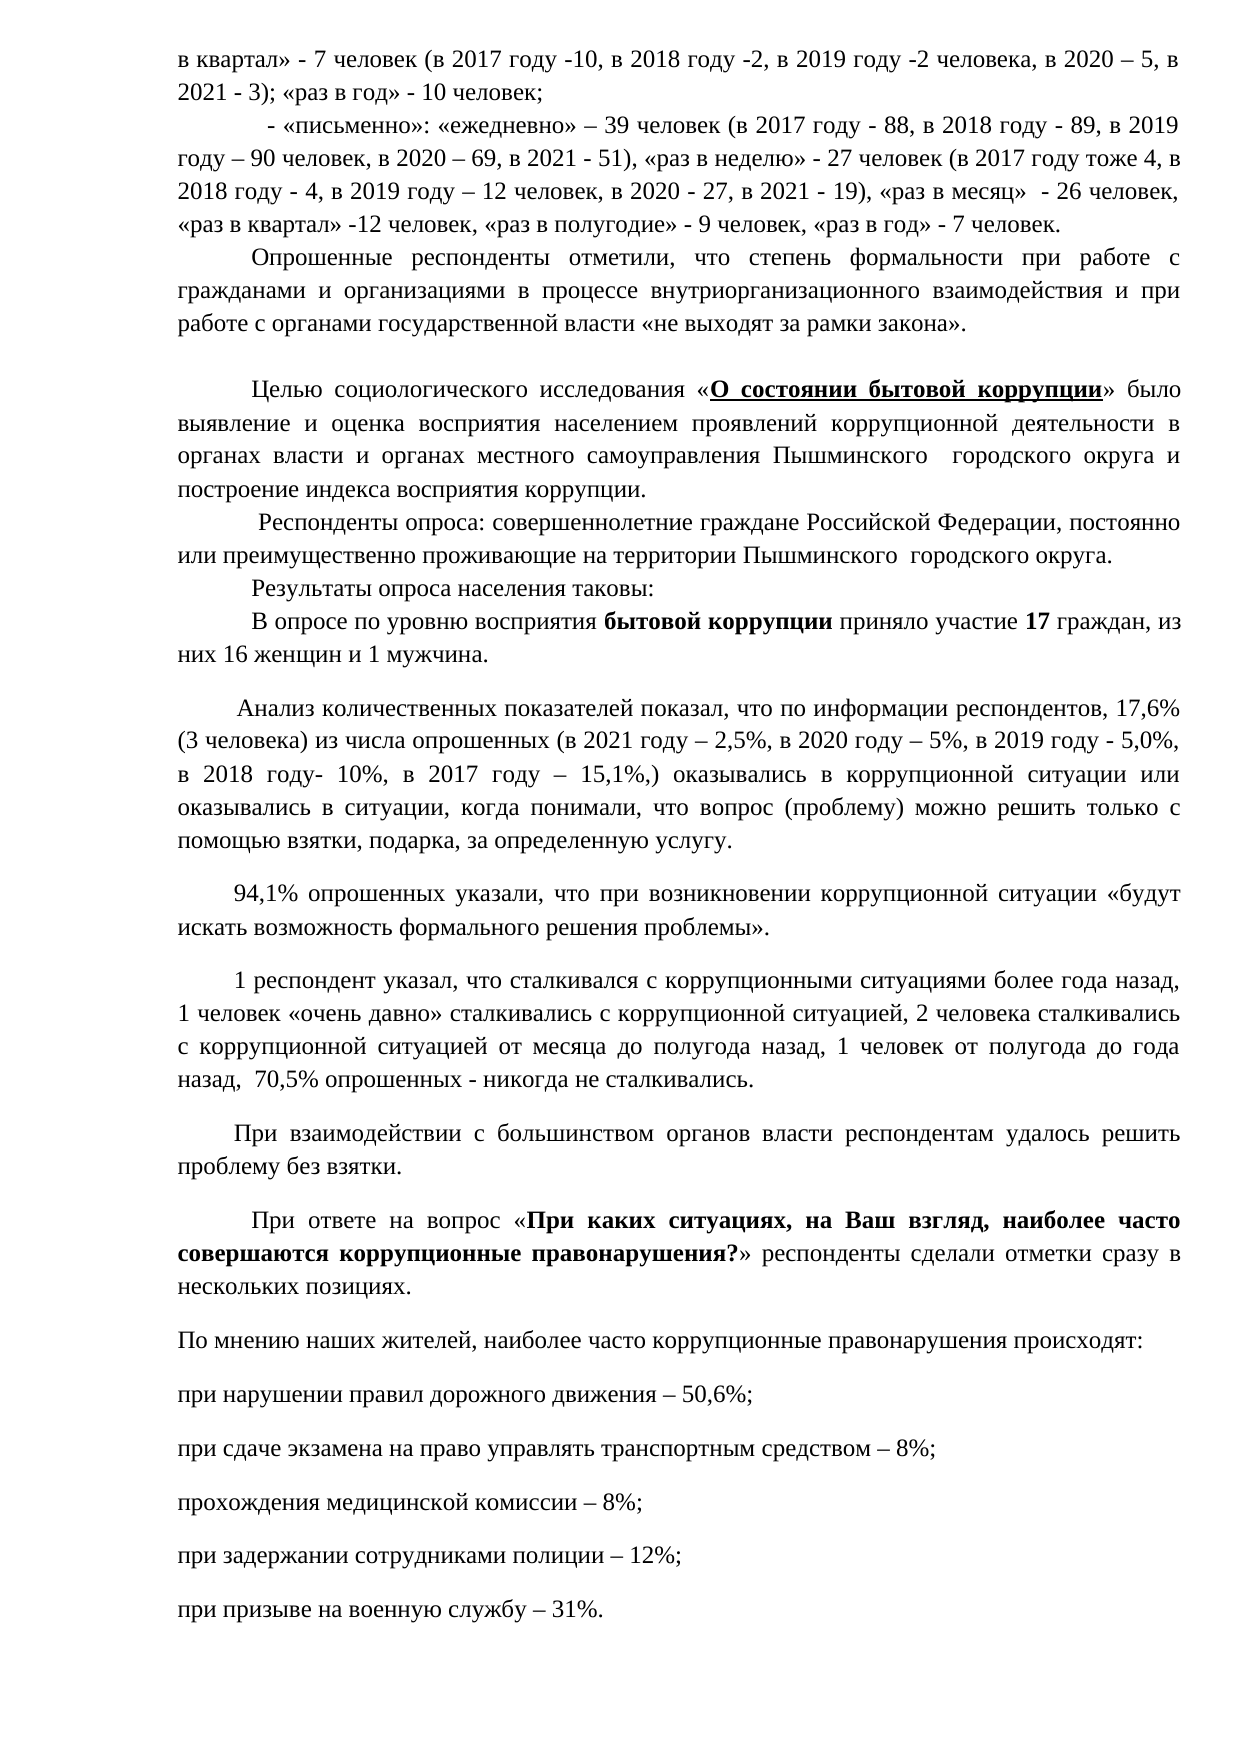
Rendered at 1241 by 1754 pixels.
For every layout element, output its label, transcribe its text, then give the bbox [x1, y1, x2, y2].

text Результаты опроса населения таковы: [177, 573, 1181, 601]
text 94,1% опрошенных указали, что при возникновении коррупционной ситуации «будут искать возможность формального решения проблемы». [177, 878, 1181, 940]
text при задержании сотрудниками полиции – 12%; [177, 1541, 1181, 1569]
text при сдаче экзамена на право управлять транспортным средством – 8%; [177, 1433, 1181, 1462]
text Анализ количественных показателей показал, что по информации респондентов, 17,6% (3 человека) из числа опрошенных (в 2021 году – 2,5%, в 2020 году – 5%, в 2019 году - 5,0%, в 2018 году- 10%, в 2017 году – 15,1%,) оказывались в коррупционной ситуации или оказывались в ситуации, когда понимали, что вопрос (проблему) можно решить только с помощью взятки, подарка, за определенную услугу. [177, 693, 1181, 853]
text прохождения медицинской комиссии – 8%; [177, 1487, 1181, 1515]
text По мнению наших жителей, наиболее часто коррупционные правонарушения происходят: [177, 1325, 1181, 1354]
text Респонденты опроса: совершеннолетние граждане Российской Федерации, постоянно или преимущественно проживающие на территории Пышминского городского округа. [177, 507, 1181, 568]
text - «письменно»: «ежедневно» – 39 человек (в 2017 году - 88, в 2018 году - 89, в 2019 году – 90 человек, в 2020 – 69, в 2021 - 51), «раз в неделю» - 27 человек (в 2017 году тоже 4, в 2018 году - 4, в 2019 году – 12 человек, в 2020 - 27, в 2021 - 19), «раз в месяц» - 26 человек, «раз в квартал» -12 человек, «раз в полугодие» - 9 человек, «раз в год» - 7 человек. [177, 110, 1181, 238]
text При ответе на вопрос «При каких ситуациях, на Ваш взгляд, наиболее часто совершаются коррупционные правонарушения?» респонденты сделали отметки сразу в нескольких позициях. [177, 1205, 1181, 1300]
text при нарушении правил дорожного движения – 50,6%; [177, 1379, 1181, 1408]
text Целью социологического исследования «О состоянии бытовой коррупции» было выявление и оценка восприятия населением проявлений коррупционной деятельности в органах власти и органах местного самоуправления Пышминского городского округа и построение индекса восприятия коррупции. [177, 374, 1181, 502]
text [177, 44, 1181, 106]
text Опрошенные респонденты отметили, что степень формальности при работе с гражданами и организациями в процессе внутриорганизационного взаимодействия и при работе с органами государственной власти «не выходят за рамки закона». [177, 242, 1181, 337]
text При взаимодействии с большинством органов власти респондентам удалось решить проблему без взятки. [177, 1118, 1181, 1180]
text при призыве на военную службу – 31%. [177, 1594, 1181, 1623]
text 1 респондент указал, что сталкивался с коррупционными ситуациями более года назад, 1 человек «очень давно» сталкивались с коррупционной ситуацией, 2 человека сталкивались с коррупционной ситуацией от месяца до полугода назад, 1 человек от полугода до года назад, 70,5% опрошенных - никогда не сталкивались. [177, 965, 1181, 1093]
text В опросе по уровню восприятия бытовой коррупции приняло участие 17 граждан, из них 16 женщин и 1 мужчина. [177, 606, 1181, 667]
